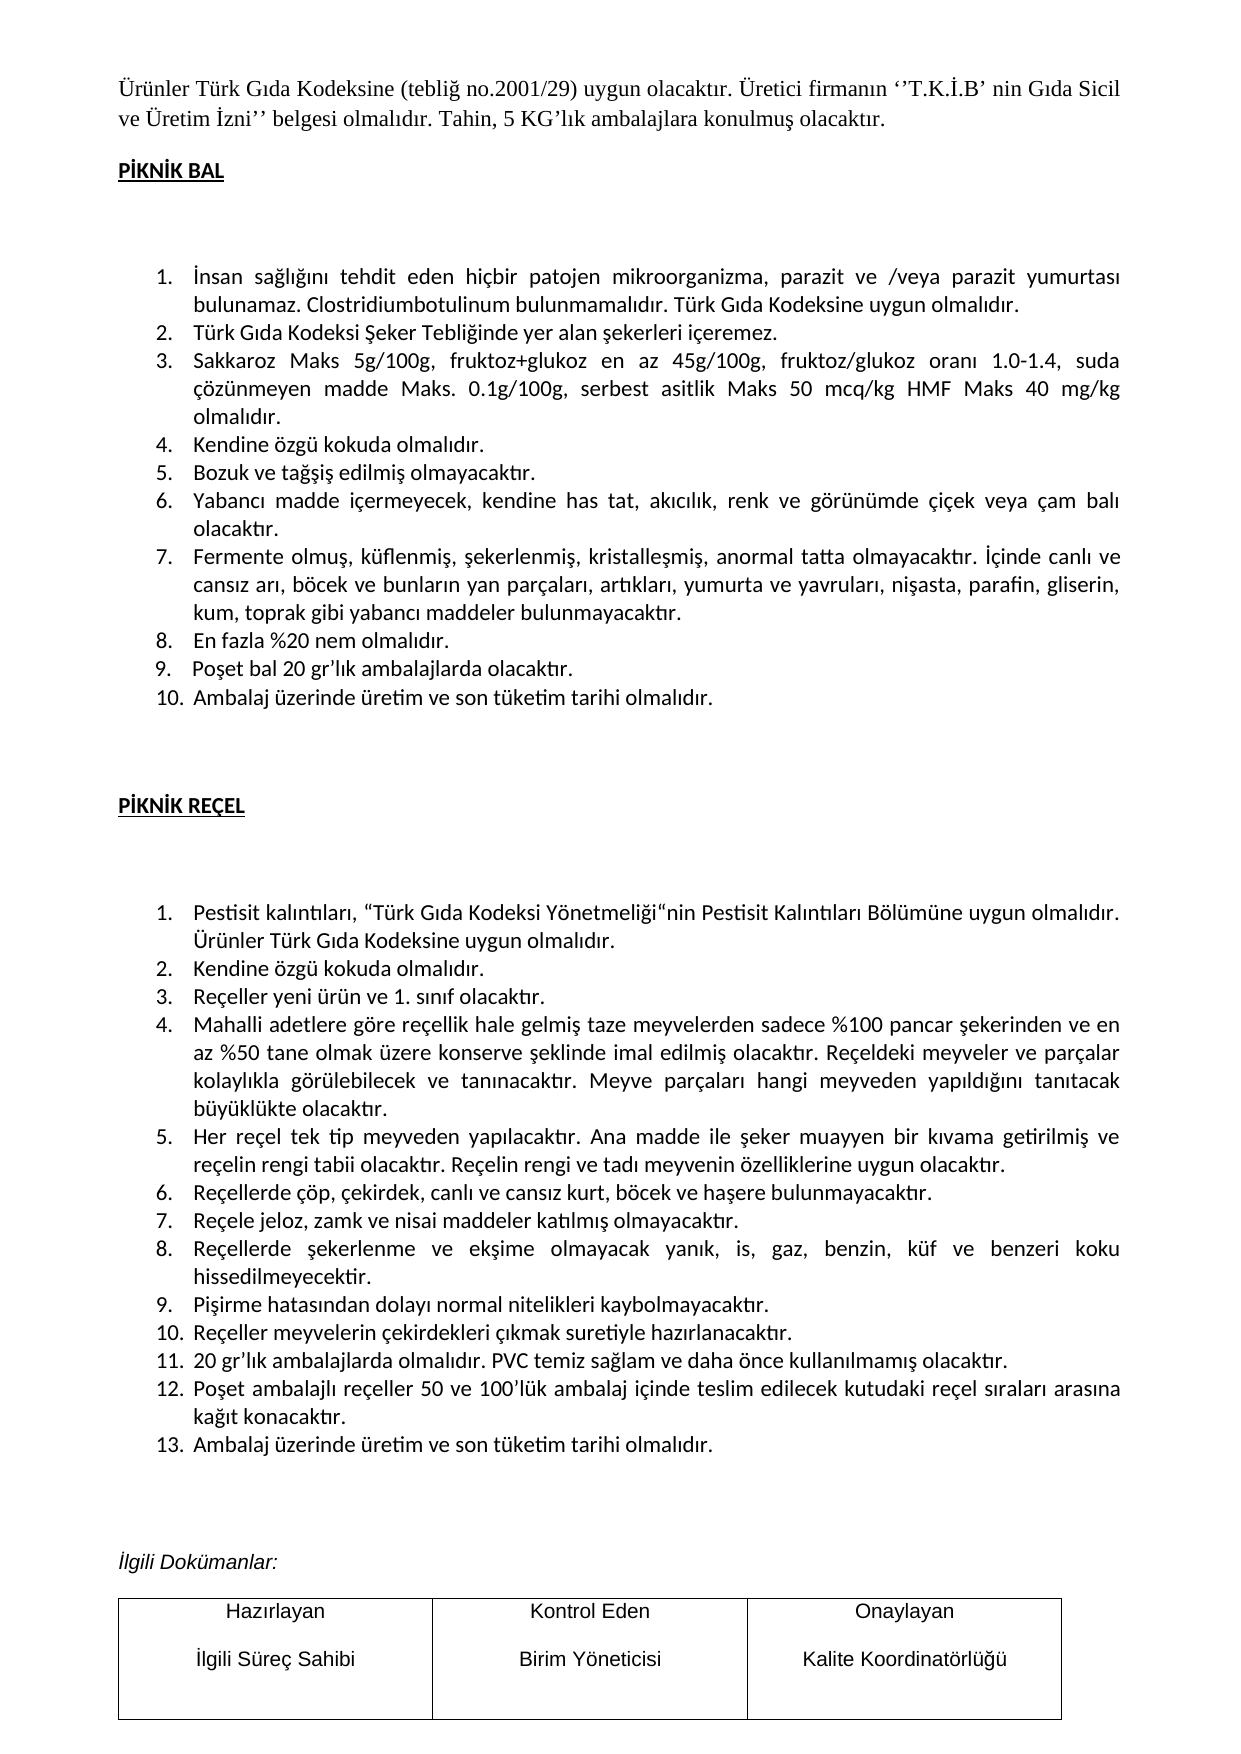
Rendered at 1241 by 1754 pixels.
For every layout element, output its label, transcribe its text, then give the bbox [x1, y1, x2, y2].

list İnsan sağlığını tehdit eden hiçbir patojen mikroorganizma, parazit ve /veya parazit yumurtası bulunamaz. Clostridiumbotulinum bulunmamalıdır. Türk Gıda Kodeksine uygun olmalıdır. [156, 262, 1122, 318]
list Poşet ambalajlı reçeller 50 ve 100’lük ambalaj içinde teslim edilecek kutudaki reçel sıraları arasına kağıt konacaktır. [156, 1374, 1122, 1430]
list Reçeller yeni ürün ve 1. sınıf olacaktır. [156, 982, 1122, 1010]
list Kendine özgü kokuda olmalıdır. [156, 430, 1122, 458]
list Reçellerde çöp, çekirdek, canlı ve cansız kurt, böcek ve haşere bulunmayacaktır. [156, 1178, 1122, 1206]
list Türk Gıda Kodeksi Şeker Tebliğinde yer alan şekerleri içeremez. [156, 318, 1122, 346]
list Poşet bal 20 gr’lık ambalajlarda olacaktır. [154, 654, 1122, 683]
list Pestisit kalıntıları, “Türk Gıda Kodeksi Yönetmeliği“nin Pestisit Kalıntıları Bölümüne uygun olmalıdır. Ürünler Türk Gıda Kodeksine uygun olmalıdır. [156, 898, 1122, 954]
list Fermente olmuş, küflenmiş, şekerlenmiş, kristalleşmiş, anormal tatta olmayacaktır. İçinde canlı ve cansız arı, böcek ve bunların yan parçaları, artıkları, yumurta ve yavruları, nişasta, parafin, gliserin, kum, toprak gibi yabancı maddeler bulunmayacaktır. [156, 542, 1122, 627]
list Her reçel tek tip meyveden yapılacaktır. Ana madde ile şeker muayyen bir kıvama getirilmiş ve reçelin rengi tabii olacaktır. Reçelin rengi ve tadı meyvenin özelliklerine uygun olacaktır. [156, 1122, 1122, 1178]
list Pişirme hatasından dolayı normal nitelikleri kaybolmayacaktır. [156, 1290, 1122, 1318]
list 20 gr’lık ambalajlarda olmalıdır. PVC temiz sağlam ve daha önce kullanılmamış olacaktır. [156, 1346, 1122, 1374]
list Reçeller meyvelerin çekirdekleri çıkmak suretiyle hazırlanacaktır. [156, 1318, 1122, 1346]
list Sakkaroz Maks 5g/100g, fruktoz+glukoz en az 45g/100g, fruktoz/glukoz oranı 1.0-1.4, suda çözünmeyen madde Maks. 0.1g/100g, serbest asitlik Maks 50 mcq/kg HMF Maks 40 mg/kg olmalıdır. [156, 346, 1122, 430]
list Reçellerde şekerlenme ve ekşime olmayacak yanık, is, gaz, benzin, küf ve benzeri koku hissedilmeyecektir. [156, 1234, 1122, 1290]
text PİKNİK REÇEL [118, 792, 1122, 820]
list Kendine özgü kokuda olmalıdır. [156, 954, 1122, 982]
list Yabancı madde içermeyecek, kendine has tat, akıcılık, renk ve görünümde çiçek veya çam balı olacaktır. [156, 486, 1122, 542]
list Reçele jeloz, zamk ve nisai maddeler katılmış olmayacaktır. [156, 1206, 1122, 1234]
list Bozuk ve tağşiş edilmiş olmayacaktır. [156, 458, 1122, 486]
list Mahalli adetlere göre reçellik hale gelmiş taze meyvelerden sadece %100 pancar şekerinden ve en az %50 tane olmak üzere konserve şeklinde imal edilmiş olacaktır. Reçeldeki meyveler ve parçalar kolaylıkla görülebilecek ve tanınacaktır. Meyve parçaları hangi meyveden yapıldığını tanıtacak büyüklükte olacaktır. [156, 1010, 1122, 1122]
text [118, 75, 1122, 132]
list Ambalaj üzerinde üretim ve son tüketim tarihi olmalıdır. [156, 1430, 1122, 1458]
list Ambalaj üzerinde üretim ve son tüketim tarihi olmalıdır. [156, 683, 1122, 711]
list En fazla %20 nem olmalıdır. [156, 627, 1122, 654]
text PİKNİK BAL [118, 156, 1122, 184]
